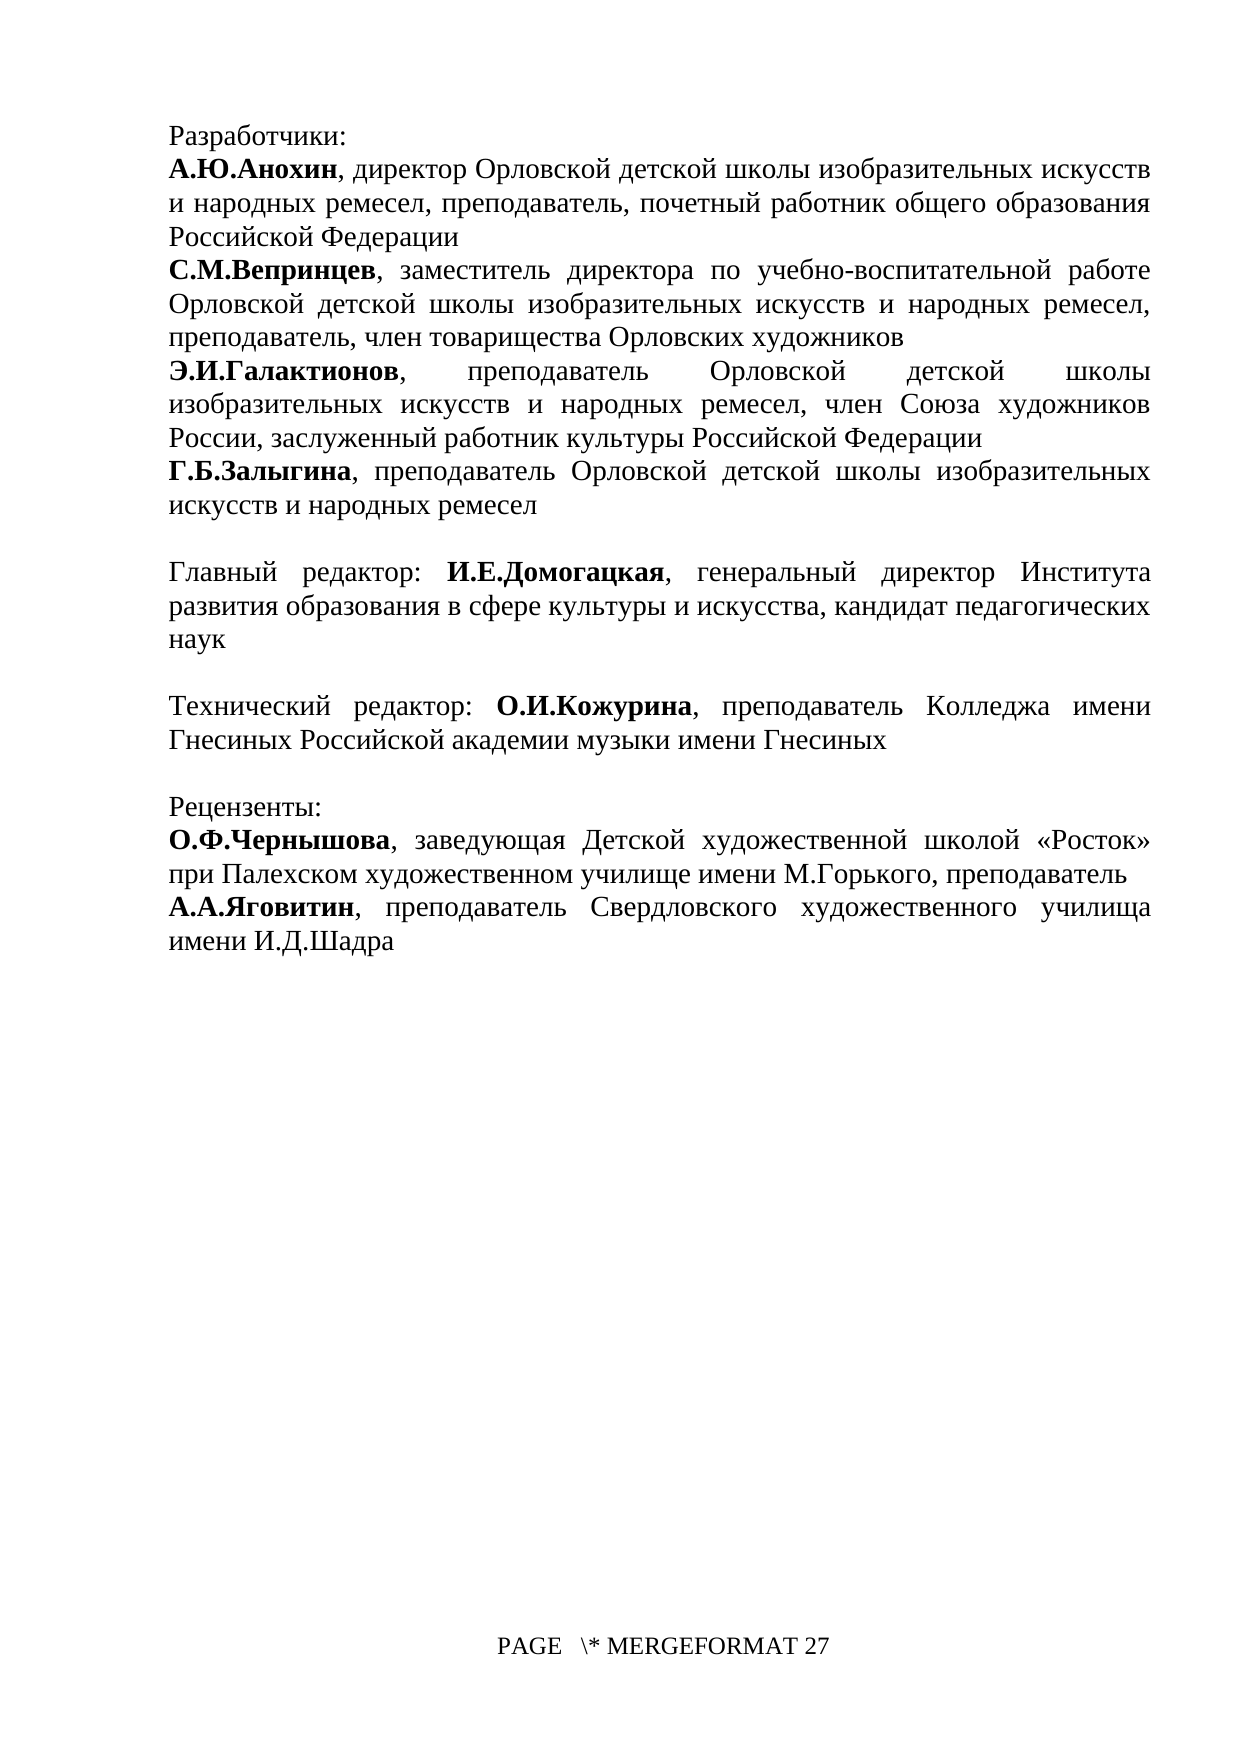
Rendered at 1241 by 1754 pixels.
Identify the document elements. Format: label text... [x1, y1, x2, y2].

text О.Ф.Чернышова, заведующая Детской художественной школой «Росток» при Палехском художественном училище имени М.Горького, преподаватель [168, 822, 1152, 889]
text Г.Б.Залыгина, преподаватель Орловской детской школы изобразительных искусств и народных ремесел [168, 453, 1152, 521]
text С.М.Вепринцев, заместитель директора по учебно-воспитательной работе Орловской детской школы изобразительных искусств и народных ремесел, преподаватель, член товарищества Орловских художников [168, 252, 1152, 353]
text Э.И.Галактионов, преподаватель Орловской детской школы изобразительных искусств и народных ремесел, член Союза художников России, заслуженный работник культуры Российской Федерации [168, 353, 1152, 453]
text А.А.Яговитин, преподаватель Свердловского художественного училища имени И.Д.Шадра [168, 889, 1152, 957]
text Главный редактор: И.Е.Домогацкая, генеральный директор Института развития образования в сфере культуры и искусства, кандидат педагогических наук [168, 554, 1152, 655]
text А.Ю.Анохин, директор Орловской детской школы изобразительных искусств и народных ремесел, преподаватель, почетный работник общего образования Российской Федерации [168, 152, 1152, 252]
text Рецензенты: [168, 789, 1152, 822]
text Технический редактор: О.И.Кожурина, преподаватель Колледжа имени Гнесиных Российской академии музыки имени Гнесиных [168, 688, 1152, 755]
text Разработчики: [168, 118, 1152, 152]
